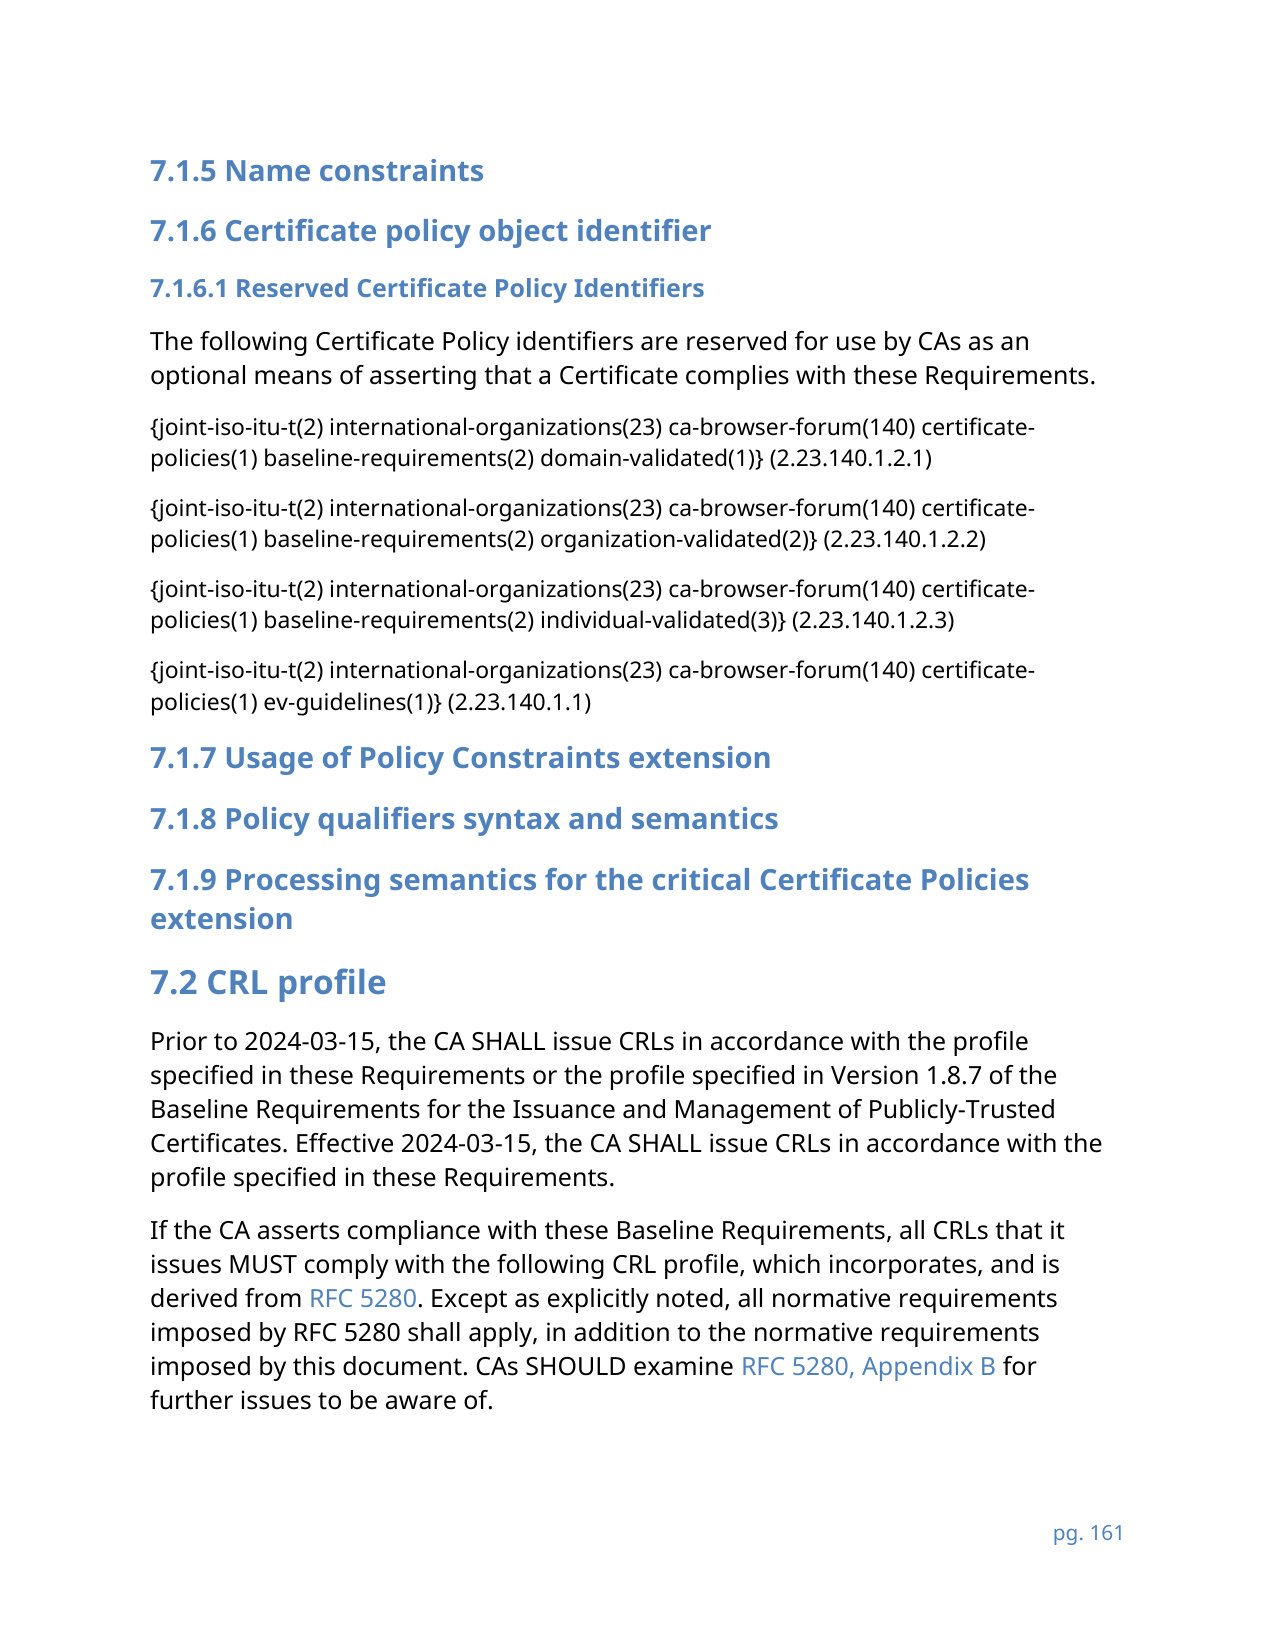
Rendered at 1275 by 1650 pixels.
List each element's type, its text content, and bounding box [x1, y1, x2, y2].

subtitle 7.1.7 Usage of Policy Constraints extension [150, 738, 1125, 777]
text {joint‐iso‐itu‐t(2) international‐organizations(23) ca‐browser‐forum(140) certificate‐policies(1) ev-guidelines(1)} (2.23.140.1.1) [150, 654, 1125, 717]
subtitle 7.1.5 Name constraints [150, 150, 1125, 190]
text {joint-iso-itu-t(2) international-organizations(23) ca-browser-forum(140) certificate-policies(1) baseline-requirements(2) domain-validated(1)} (2.23.140.1.2.1) [150, 411, 1125, 473]
text {joint-iso-itu-t(2) international-organizations(23) ca-browser-forum(140) certificate-policies(1) baseline-requirements(2) organization-validated(2)} (2.23.140.1.2.2) [150, 492, 1125, 554]
subtitle 7.2 CRL profile [150, 959, 1125, 1004]
text The following Certificate Policy identifiers are reserved for use by CAs as an optional means of asserting that a Certificate complies with these Requirements. [150, 324, 1125, 392]
text {joint-iso-itu-t(2) international-organizations(23) ca-browser-forum(140) certificate-policies(1) baseline-requirements(2) individual-validated(3)} (2.23.140.1.2.3) [150, 573, 1125, 636]
text Prior to 2024‐03‐15, the CA SHALL issue CRLs in accordance with the profile specified in these Requirements or the profile specified in Version 1.8.7 of the Baseline Requirements for the Issuance and Management of Publicly‐Trusted Certificates. Effective 2024‐03‐15, the CA SHALL issue CRLs in accordance with the profile specified in these Requirements. [150, 1023, 1125, 1193]
subtitle 7.1.6.1 Reserved Certificate Policy Identifiers [150, 271, 1125, 305]
subtitle 7.1.8 Policy qualifiers syntax and semantics [150, 798, 1125, 838]
text If the CA asserts compliance with these Baseline Requirements, all CRLs that it issues MUST comply with the following CRL profile, which incorporates, and is derived from RFC 5280. Except as explicitly noted, all normative requirements imposed by RFC 5280 shall apply, in addition to the normative requirements imposed by this document. CAs SHOULD examine RFC 5280, Appendix B for further issues to be aware of. [150, 1212, 1125, 1417]
subtitle 7.1.9 Processing semantics for the critical Certificate Policies extension [150, 859, 1125, 938]
subtitle 7.1.6 Certificate policy object identifier [150, 211, 1125, 250]
